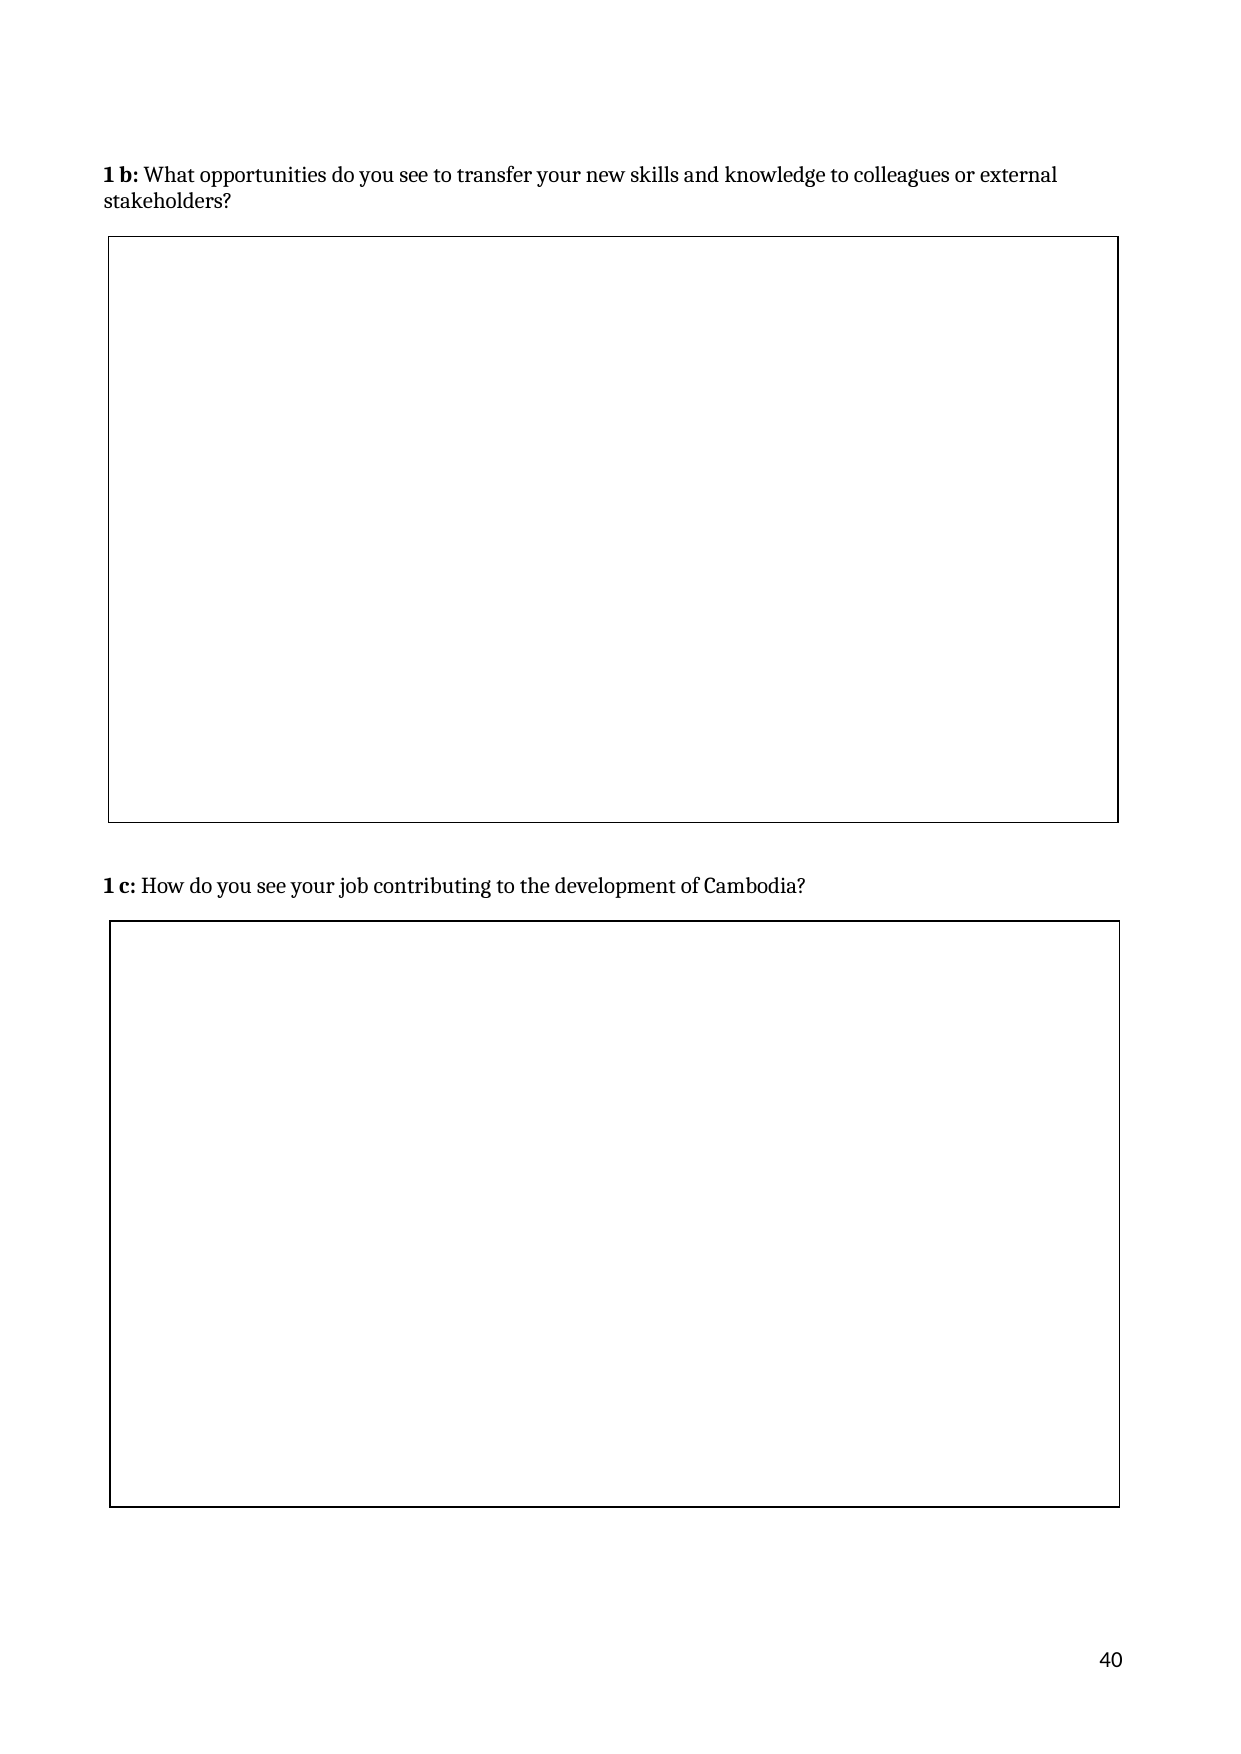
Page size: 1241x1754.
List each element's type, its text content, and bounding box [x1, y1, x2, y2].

text 1 c: How do you see your job contributing to the development of Cambodia? [103, 873, 1122, 899]
text 1 b: What opportunities do you see to transfer your new skills and knowledge to colleagues or external stakeholders? [103, 162, 1122, 214]
